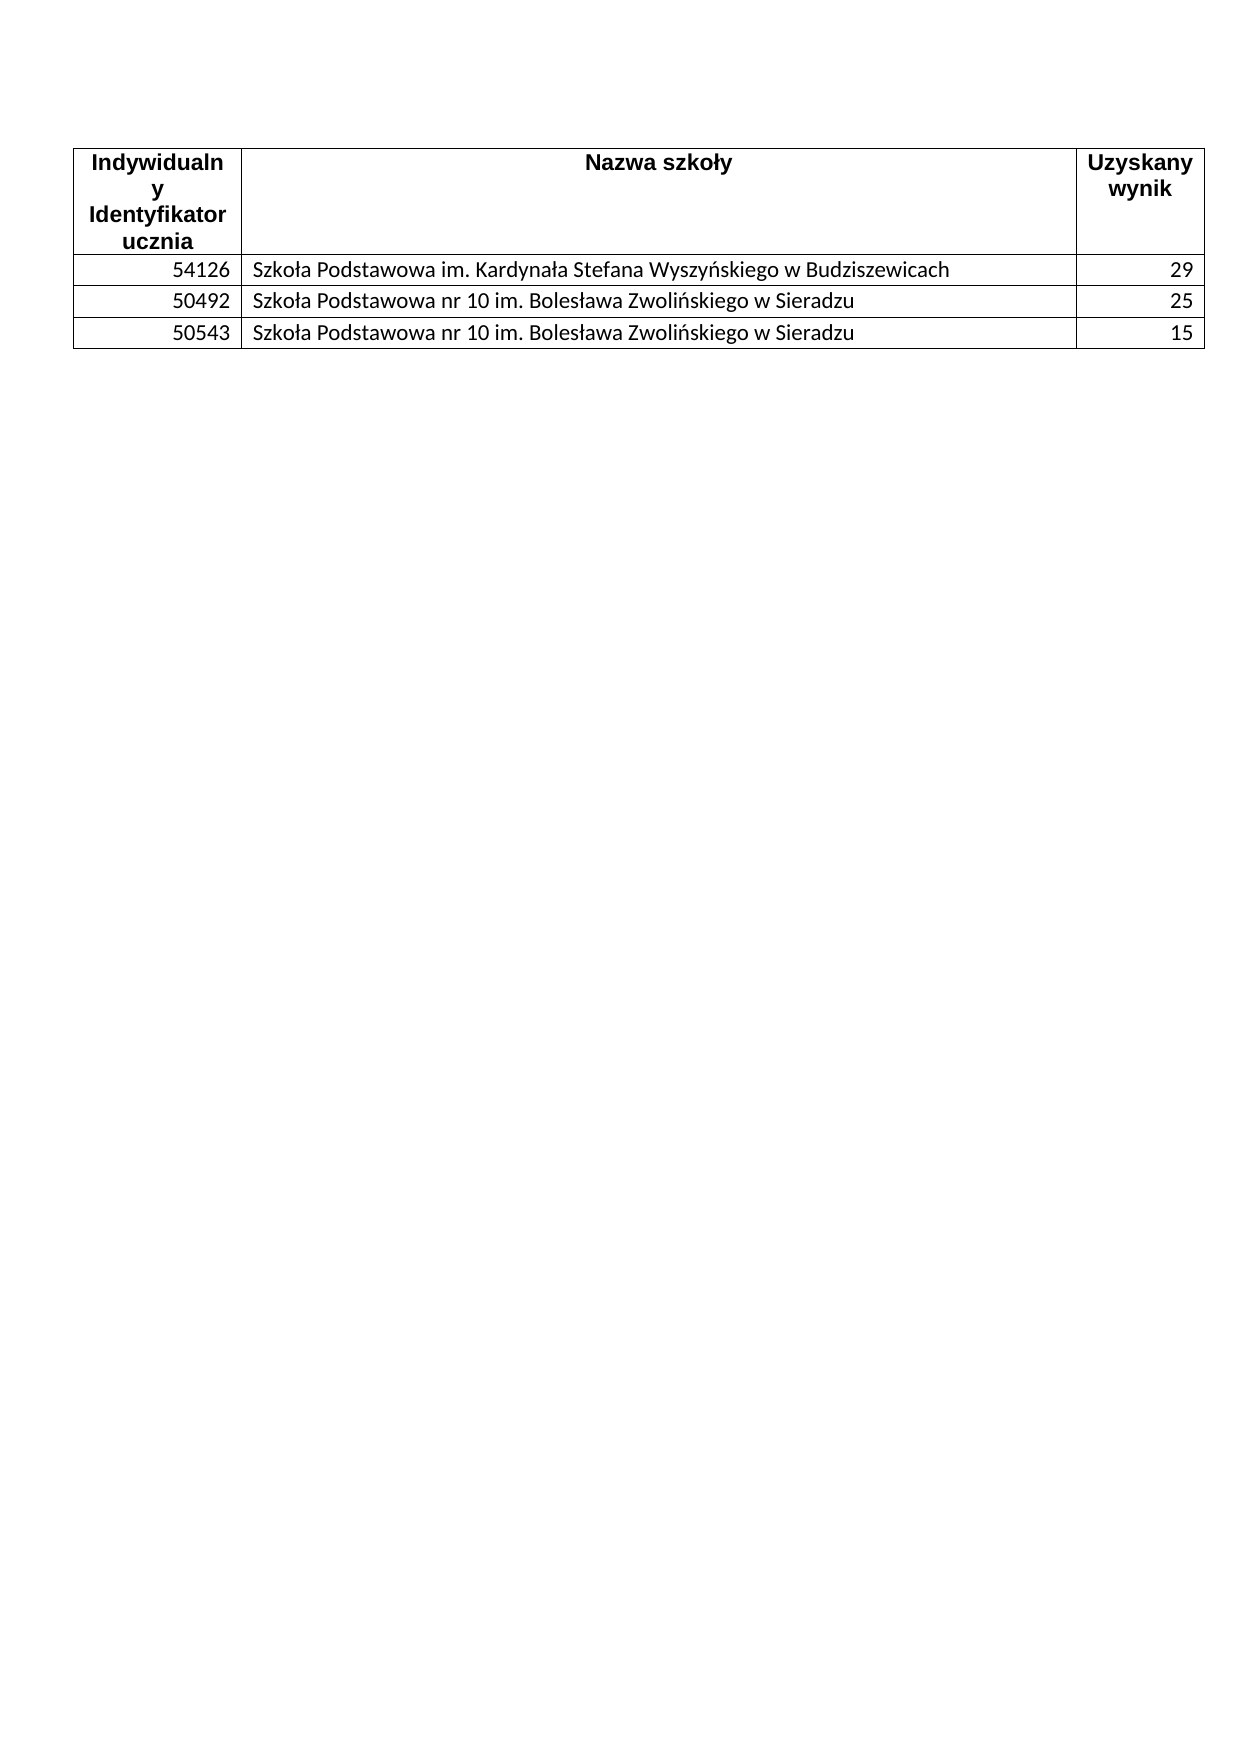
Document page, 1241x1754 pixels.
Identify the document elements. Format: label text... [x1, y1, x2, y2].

table_header Nazwa szkoły [242, 149, 1076, 254]
table_cell 15 [1077, 318, 1204, 348]
table_cell 29 [1077, 255, 1204, 285]
table_cell 54126 [74, 255, 241, 285]
table_cell Szkoła Podstawowa nr 10 im. Bolesława Zwolińskiego w Sieradzu [242, 286, 1076, 317]
table_cell Szkoła Podstawowa nr 10 im. Bolesława Zwolińskiego w Sieradzu [242, 318, 1076, 348]
table_cell 50543 [74, 318, 241, 348]
table_cell 25 [1077, 286, 1204, 317]
table_header Indywidualny Identyfikator ucznia [74, 149, 241, 254]
table_cell 50492 [74, 286, 241, 317]
table_header Uzyskany wynik [1077, 149, 1204, 254]
table_cell Szkoła Podstawowa im. Kardynała Stefana Wyszyńskiego w Budziszewicach [242, 255, 1076, 285]
